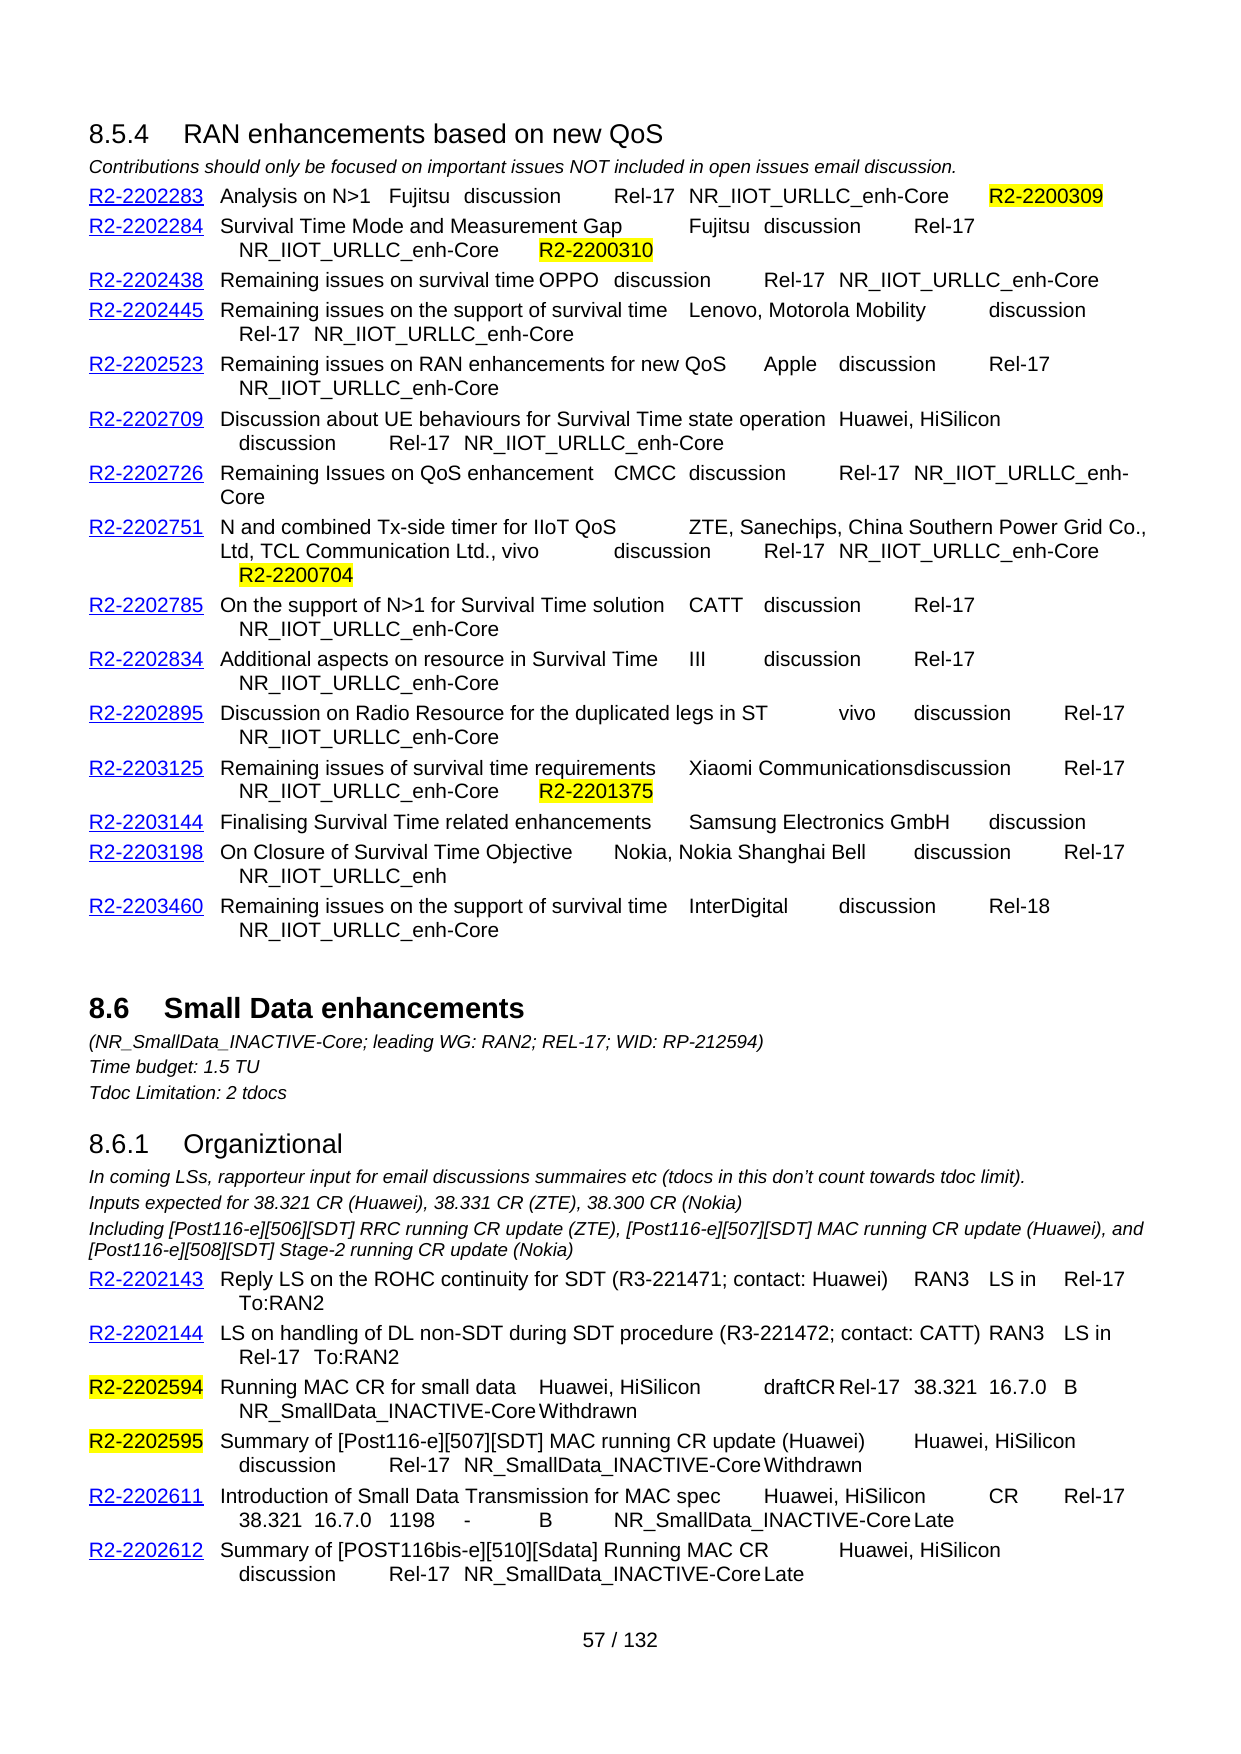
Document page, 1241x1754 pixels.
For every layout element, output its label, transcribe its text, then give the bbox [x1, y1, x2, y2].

text In coming LSs, rapporteur input for email discussions summaires etc (tdocs in this don’t count towards tdoc limit). [89, 1166, 1152, 1188]
text Contributions should only be focused on important issues NOT included in open issues email discussion. [89, 156, 1152, 177]
title R2-2203144 Finalising Survival Time related enhancements Samsung Electronics GmbH discussion [89, 809, 1152, 833]
title R2-2202612 Summary of [POST116bis-e][510][Sdata] Running MAC CR Huawei, HiSilicon discussion Rel-17 NR_SmallData_INACTIVE-Core Late [89, 1538, 1152, 1586]
title R2-2202438 Remaining issues on survival time OPPO discussion Rel-17 NR_IIOT_URLLC_enh-Core [89, 268, 1152, 292]
title R2-2203198 On Closure of Survival Time Objective Nokia, Nokia Shanghai Bell discussion Rel-17 NR_IIOT_URLLC_enh [89, 840, 1152, 888]
subtitle 8.5.4 RAN enhancements based on new QoS [89, 118, 1152, 149]
title R2-2202611 Introduction of Small Data Transmission for MAC spec Huawei, HiSilicon CR Rel-17 38.321 16.7.0 1198 - B NR_SmallData_INACTIVE-Core Late [89, 1483, 1152, 1531]
subtitle 8.6.1 Organiztional [89, 1128, 1152, 1160]
title R2-2203460 Remaining issues on the support of survival time InterDigital discussion Rel-18 NR_IIOT_URLLC_enh-Core [89, 894, 1152, 942]
text Inputs expected for 38.321 CR (Huawei), 38.331 CR (ZTE), 38.300 CR (Nokia) [89, 1192, 1152, 1213]
text (NR_SmallData_INACTIVE-Core; leading WG: RAN2; REL-17; WID: RP-212594) [89, 1031, 1152, 1052]
title R2-2202445 Remaining issues on the support of survival time Lenovo, Motorola Mobility discussion Rel-17 NR_IIOT_URLLC_enh-Core [89, 298, 1152, 346]
title R2-2202709 Discussion about UE behaviours for Survival Time state operation Huawei, HiSilicon discussion Rel-17 NR_IIOT_URLLC_enh-Core [89, 406, 1152, 454]
title R2-2202895 Discussion on Radio Resource for the duplicated legs in ST vivo discussion Rel-17 NR_IIOT_URLLC_enh-Core [89, 701, 1152, 749]
title R2-2202283 Analysis on N>1 Fujitsu discussion Rel-17 NR_IIOT_URLLC_enh-Core R2-2200309 [89, 183, 1152, 207]
text Tdoc Limitation: 2 tdocs [89, 1082, 1152, 1103]
title R2-2202785 On the support of N>1 for Survival Time solution CATT discussion Rel-17 NR_IIOT_URLLC_enh-Core [89, 593, 1152, 641]
subtitle 8.6 Small Data enhancements [89, 991, 1152, 1024]
title R2-2202284 Survival Time Mode and Measurement Gap Fujitsu discussion Rel-17 NR_IIOT_URLLC_enh-Core R2-2200310 [89, 214, 1152, 262]
title R2-2202143 Reply LS on the ROHC continuity for SDT (R3-221471; contact: Huawei) RAN3 LS in Rel-17 To:RAN2 [89, 1267, 1152, 1315]
title R2-2202595 Summary of [Post116-e][507][SDT] MAC running CR update (Huawei) Huawei, HiSilicon discussion Rel-17 NR_SmallData_INACTIVE-Core Withdrawn [89, 1429, 1152, 1477]
text Including [Post116-e][506][SDT] RRC running CR update (ZTE), [Post116-e][507][SDT] MAC running CR update (Huawei), and [Post116-e][508][SDT] Stage-2 running CR update (Nokia) [89, 1217, 1152, 1261]
title R2-2202144 LS on handling of DL non-SDT during SDT procedure (R3-221472; contact: CATT) RAN3 LS in Rel-17 To:RAN2 [89, 1321, 1152, 1369]
title R2-2202834 Additional aspects on resource in Survival Time III discussion Rel-17 NR_IIOT_URLLC_enh-Core [89, 647, 1152, 695]
title R2-2202523 Remaining issues on RAN enhancements for new QoS Apple discussion Rel-17 NR_IIOT_URLLC_enh-Core [89, 352, 1152, 400]
title R2-2202594 Running MAC CR for small data Huawei, HiSilicon draftCR Rel-17 38.321 16.7.0 B NR_SmallData_INACTIVE-Core Withdrawn [89, 1375, 1152, 1423]
title R2-2202726 Remaining Issues on QoS enhancement CMCC discussion Rel-17 NR_IIOT_URLLC_enh-Core [89, 461, 1152, 508]
text Time budget: 1.5 TU [89, 1056, 1152, 1078]
title R2-2202751 N and combined Tx-side timer for IIoT QoS ZTE, Sanechips, China Southern Power Grid Co., Ltd, TCL Communication Ltd., vivo discussion Rel-17 NR_IIOT_URLLC_enh-Core R2-2200704 [89, 515, 1152, 587]
title R2-2203125 Remaining issues of survival time requirements Xiaomi Communications discussion Rel-17 NR_IIOT_URLLC_enh-Core R2-2201375 [89, 755, 1152, 803]
